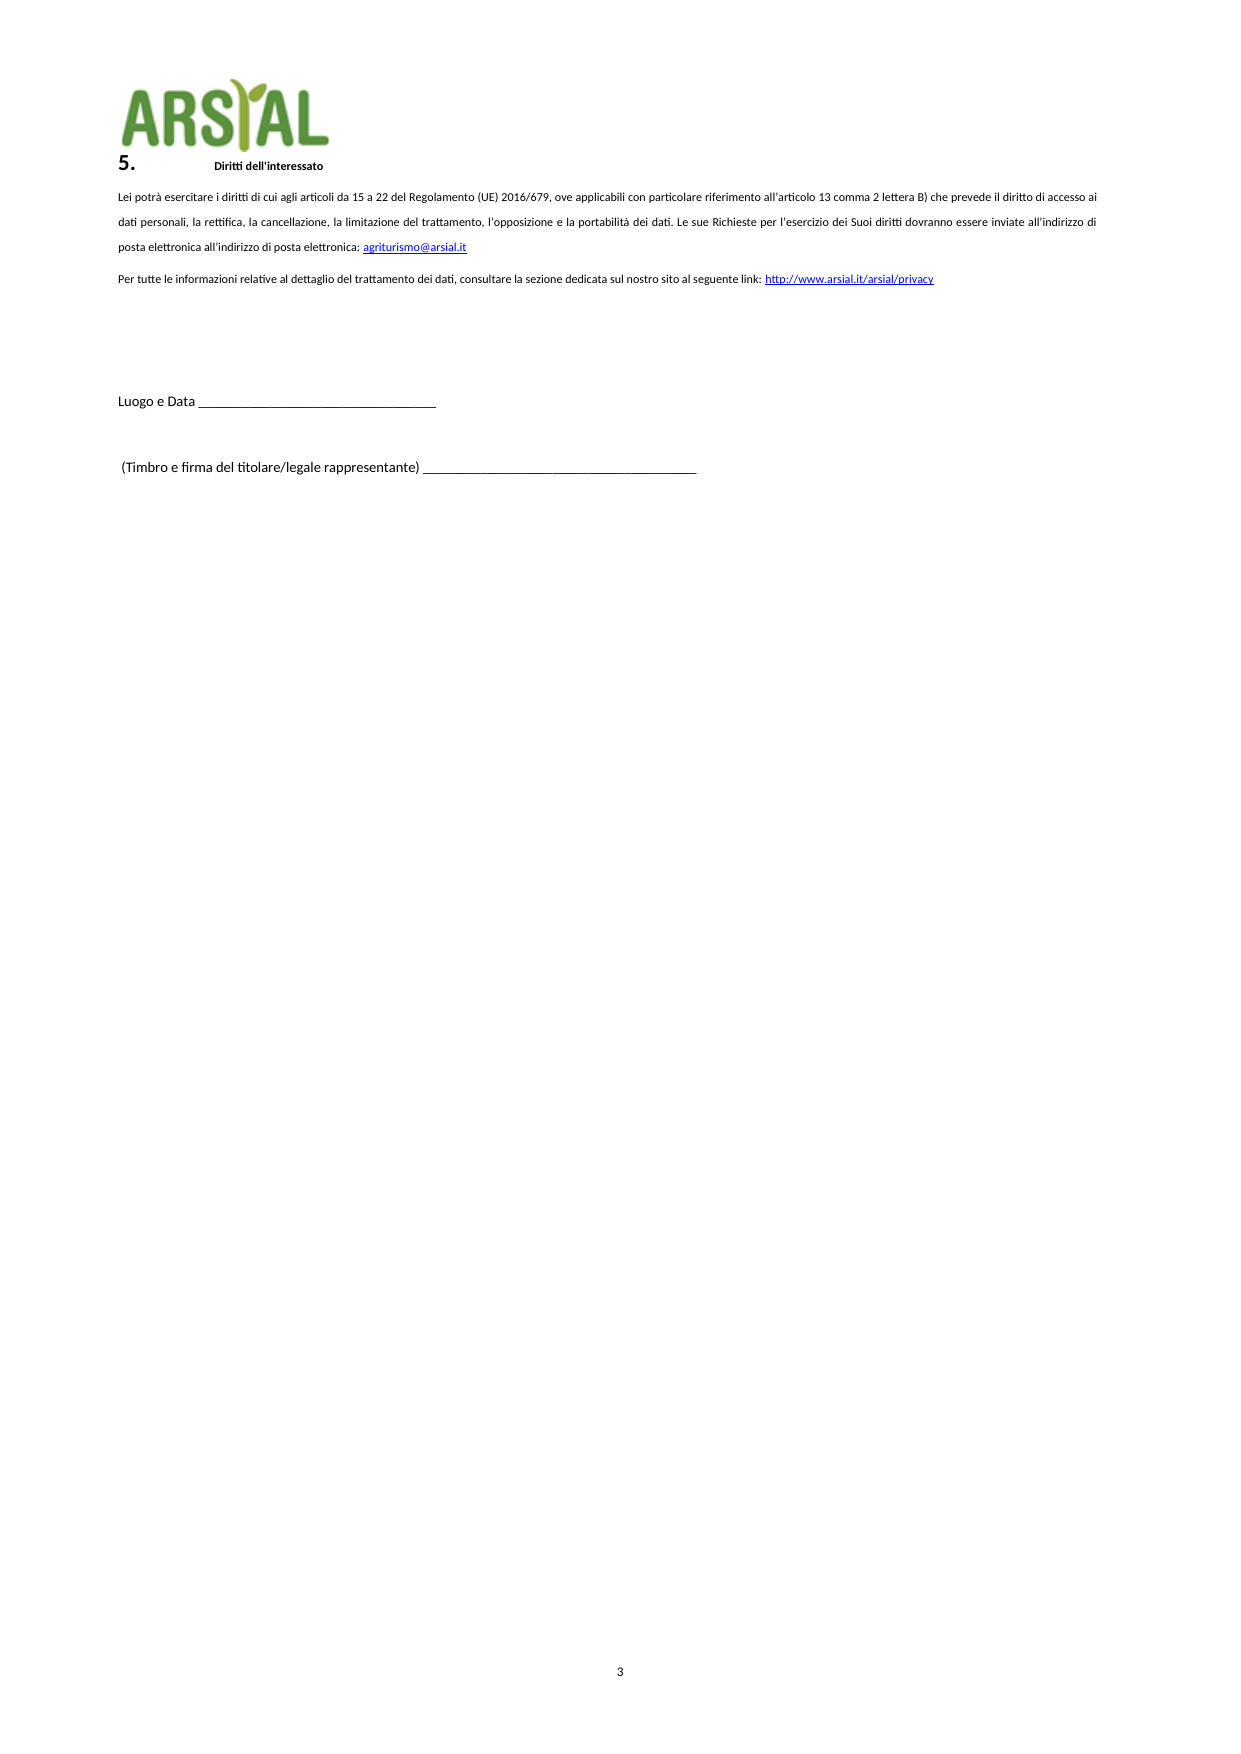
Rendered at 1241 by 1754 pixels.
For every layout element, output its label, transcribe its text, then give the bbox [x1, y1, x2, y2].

text (Timbro e firma del titolare/legale rappresentante) ______________________________________ [118, 446, 1122, 476]
picture [121, 78, 329, 148]
text Per tutte le informazioni relative al dettaglio del trattamento dei dati, consultare la sezione dedicata sul nostro sito al seguente link: http://www.arsial.it/arsial/privacy [118, 261, 1122, 286]
text Luogo e Data _________________________________ [118, 380, 1122, 411]
text Lei potrà esercitare i diritti di cui agli articoli da 15 a 22 del Regolamento (UE) 2016/679, ove applicabili con particolare riferimento all’articolo 13 comma 2 lettera B) che prevede il diritto di accesso ai dati personali, la rettifica, la cancellazione, la limitazione del trattamento, l’opposizione e la portabilità dei dati. Le sue Richieste per l’esercizio dei Suoi diritti dovranno essere inviate all’indirizzo di posta elettronica all’indirizzo di posta elettronica: agriturismo@arsial.it [118, 179, 1100, 255]
list Diritti dell'interessato [118, 148, 1122, 176]
